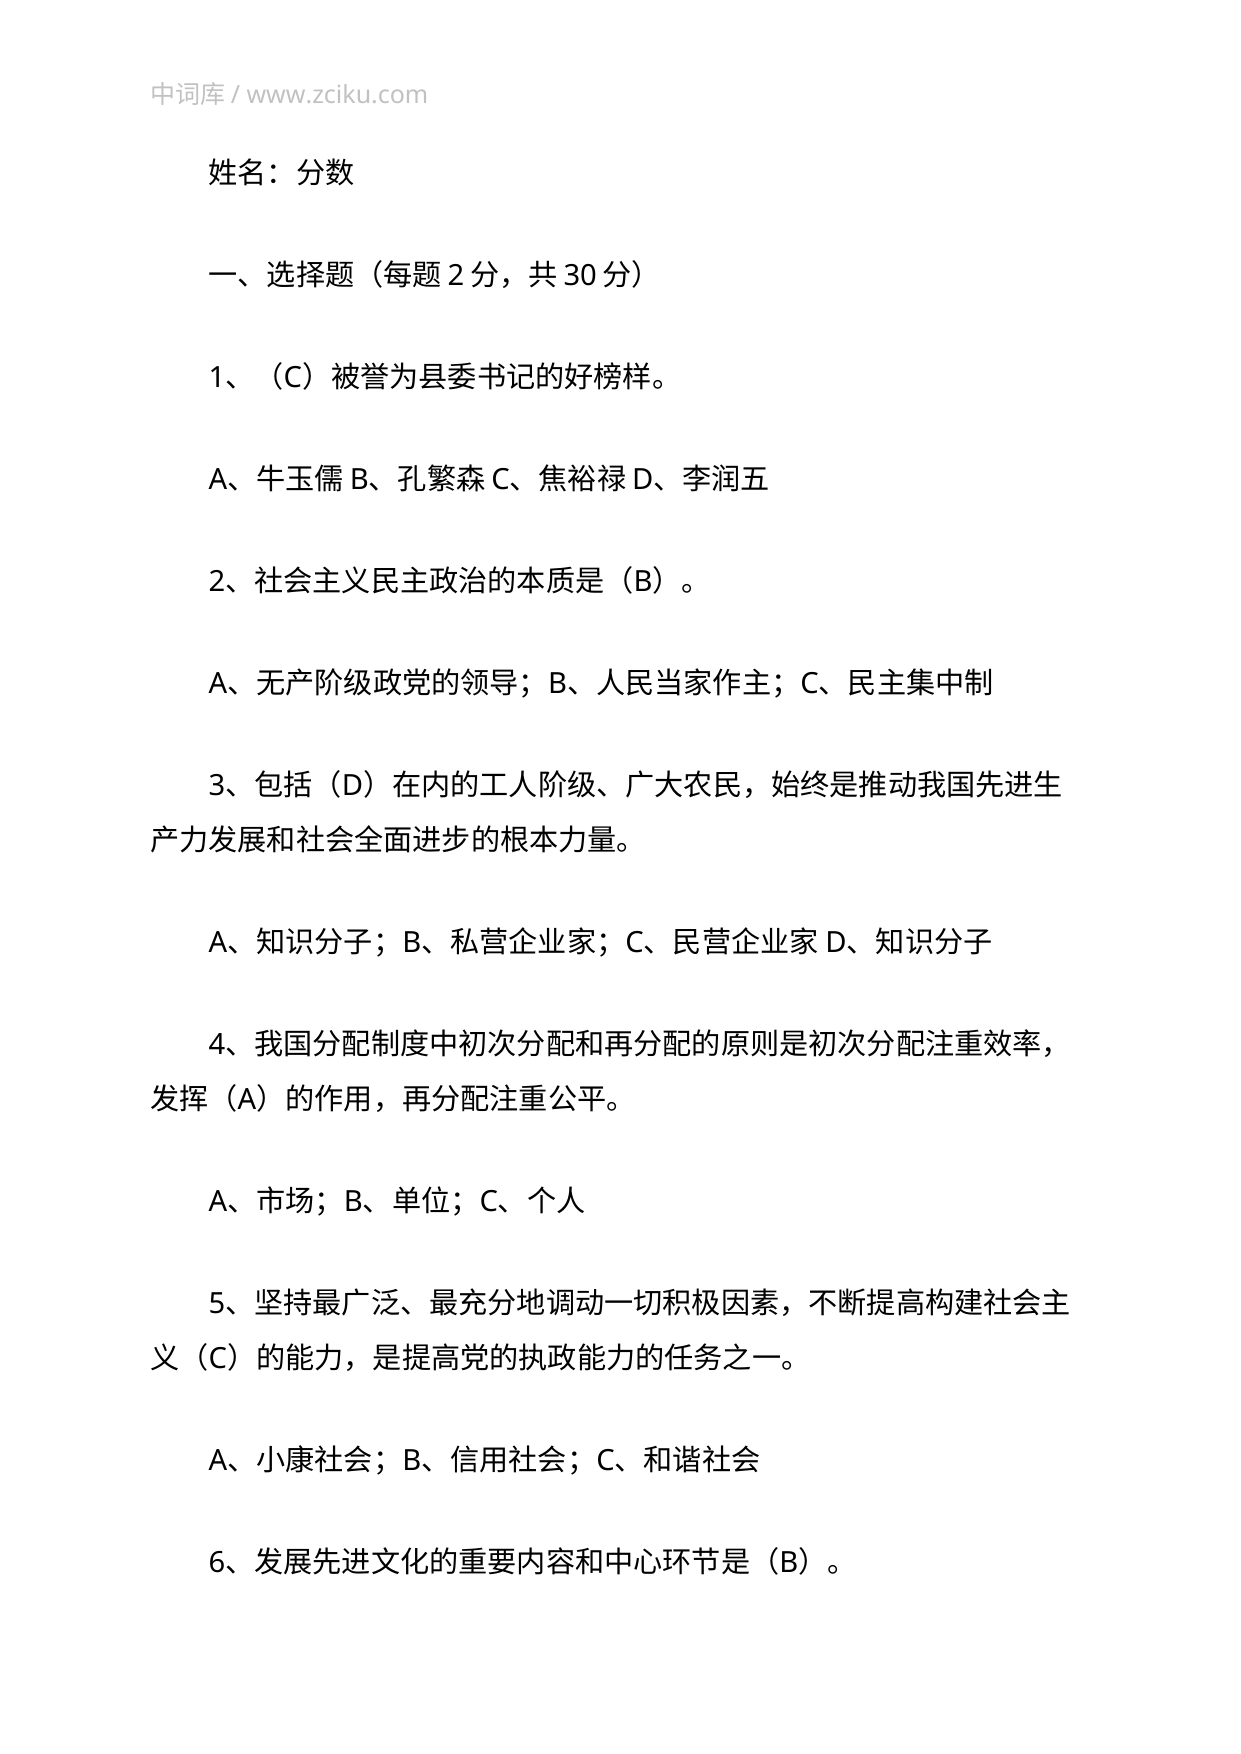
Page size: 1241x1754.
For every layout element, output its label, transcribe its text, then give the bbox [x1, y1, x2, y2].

text 6、发展先进文化的重要内容和中心环节是（B）。 [150, 1538, 1090, 1581]
text 2、社会主义民主政治的本质是（B）。 [150, 558, 1090, 600]
text 3、包括（D）在内的工人阶级、广大农民，始终是推动我国先进生产力发展和社会全面进步的根本力量。 [150, 762, 1090, 859]
text A、无产阶级政党的领导；B、人民当家作主；C、民主集中制 [150, 660, 1090, 702]
text A、市场；B、单位；C、个人 [150, 1177, 1090, 1220]
text 一、选择题（每题2分，共30分） [150, 252, 1090, 294]
text A、小康社会；B、信用社会；C、和谐社会 [150, 1436, 1090, 1479]
text 4、我国分配制度中初次分配和再分配的原则是初次分配注重效率，发挥（A）的作用，再分配注重公平。 [150, 1020, 1090, 1118]
text 姓名：分数 [150, 150, 1090, 192]
text A、知识分子；B、私营企业家；C、民营企业家 D、知识分子 [150, 918, 1090, 961]
text A、牛玉儒B、孔繁森C、焦裕禄D、李润五 [150, 456, 1090, 498]
text 5、坚持最广泛、最充分地调动一切积极因素，不断提高构建社会主义（C）的能力，是提高党的执政能力的任务之一。 [150, 1279, 1090, 1377]
text 1、（C）被誉为县委书记的好榜样。 [150, 354, 1090, 396]
